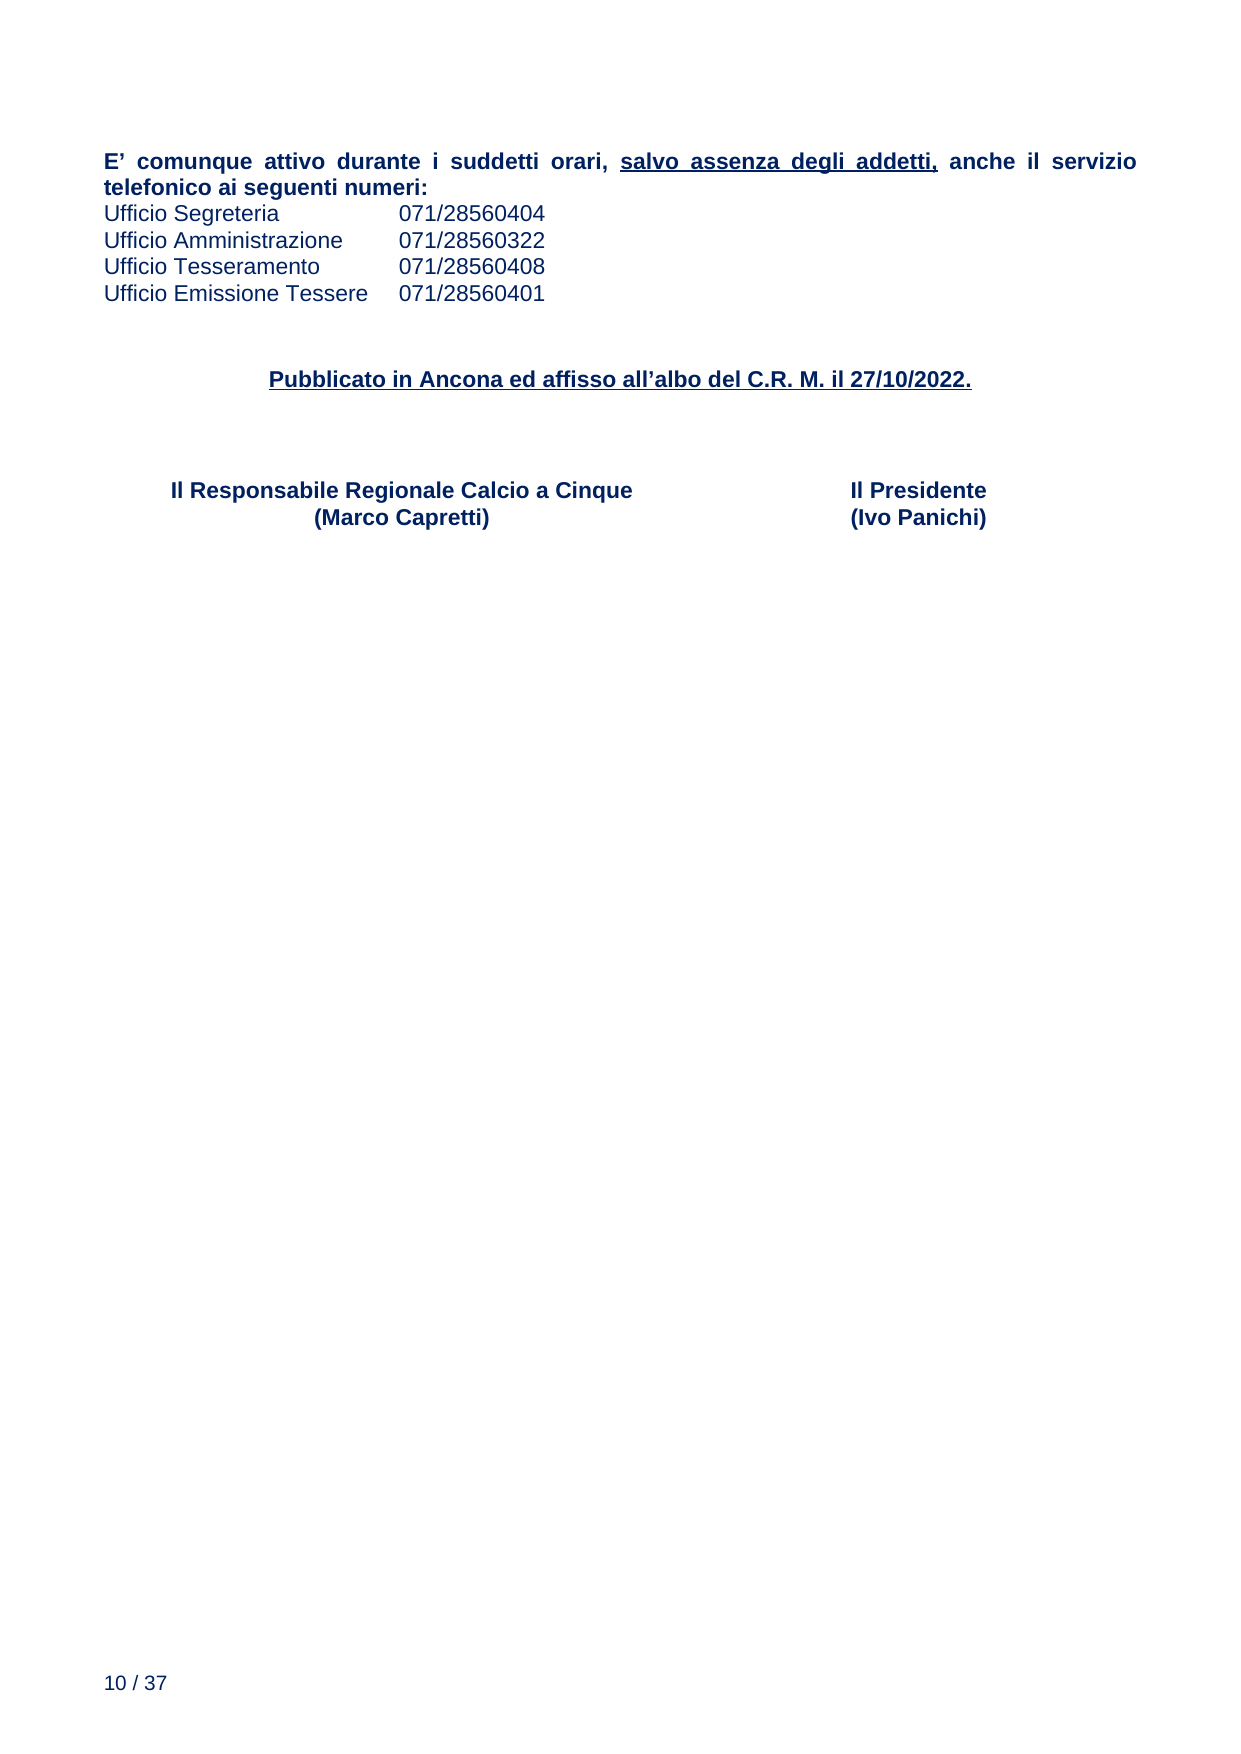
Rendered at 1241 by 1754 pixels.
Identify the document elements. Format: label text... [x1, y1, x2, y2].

text E’ comunque attivo durante i suddetti orari, salvo assenza degli addetti, anche il servizio telefonico ai seguenti numeri: [103, 148, 1137, 200]
text Ufficio Tesseramento 071/28560408 [103, 253, 1137, 279]
text Ufficio Segreteria 071/28560404 [103, 200, 1137, 227]
text Ufficio Emissione Tessere 071/28560401 [103, 279, 1137, 306]
text Ufficio Amministrazione 071/28560322 [103, 227, 1137, 253]
table_header Il Responsabile Regionale Calcio a Cinque (Marco Capretti) [104, 478, 700, 530]
text Pubblicato in Ancona ed affisso all’albo del C.R. M. il 27/10/2022. [103, 366, 1137, 392]
table_header Il Presidente (Ivo Panichi) [700, 478, 1137, 530]
